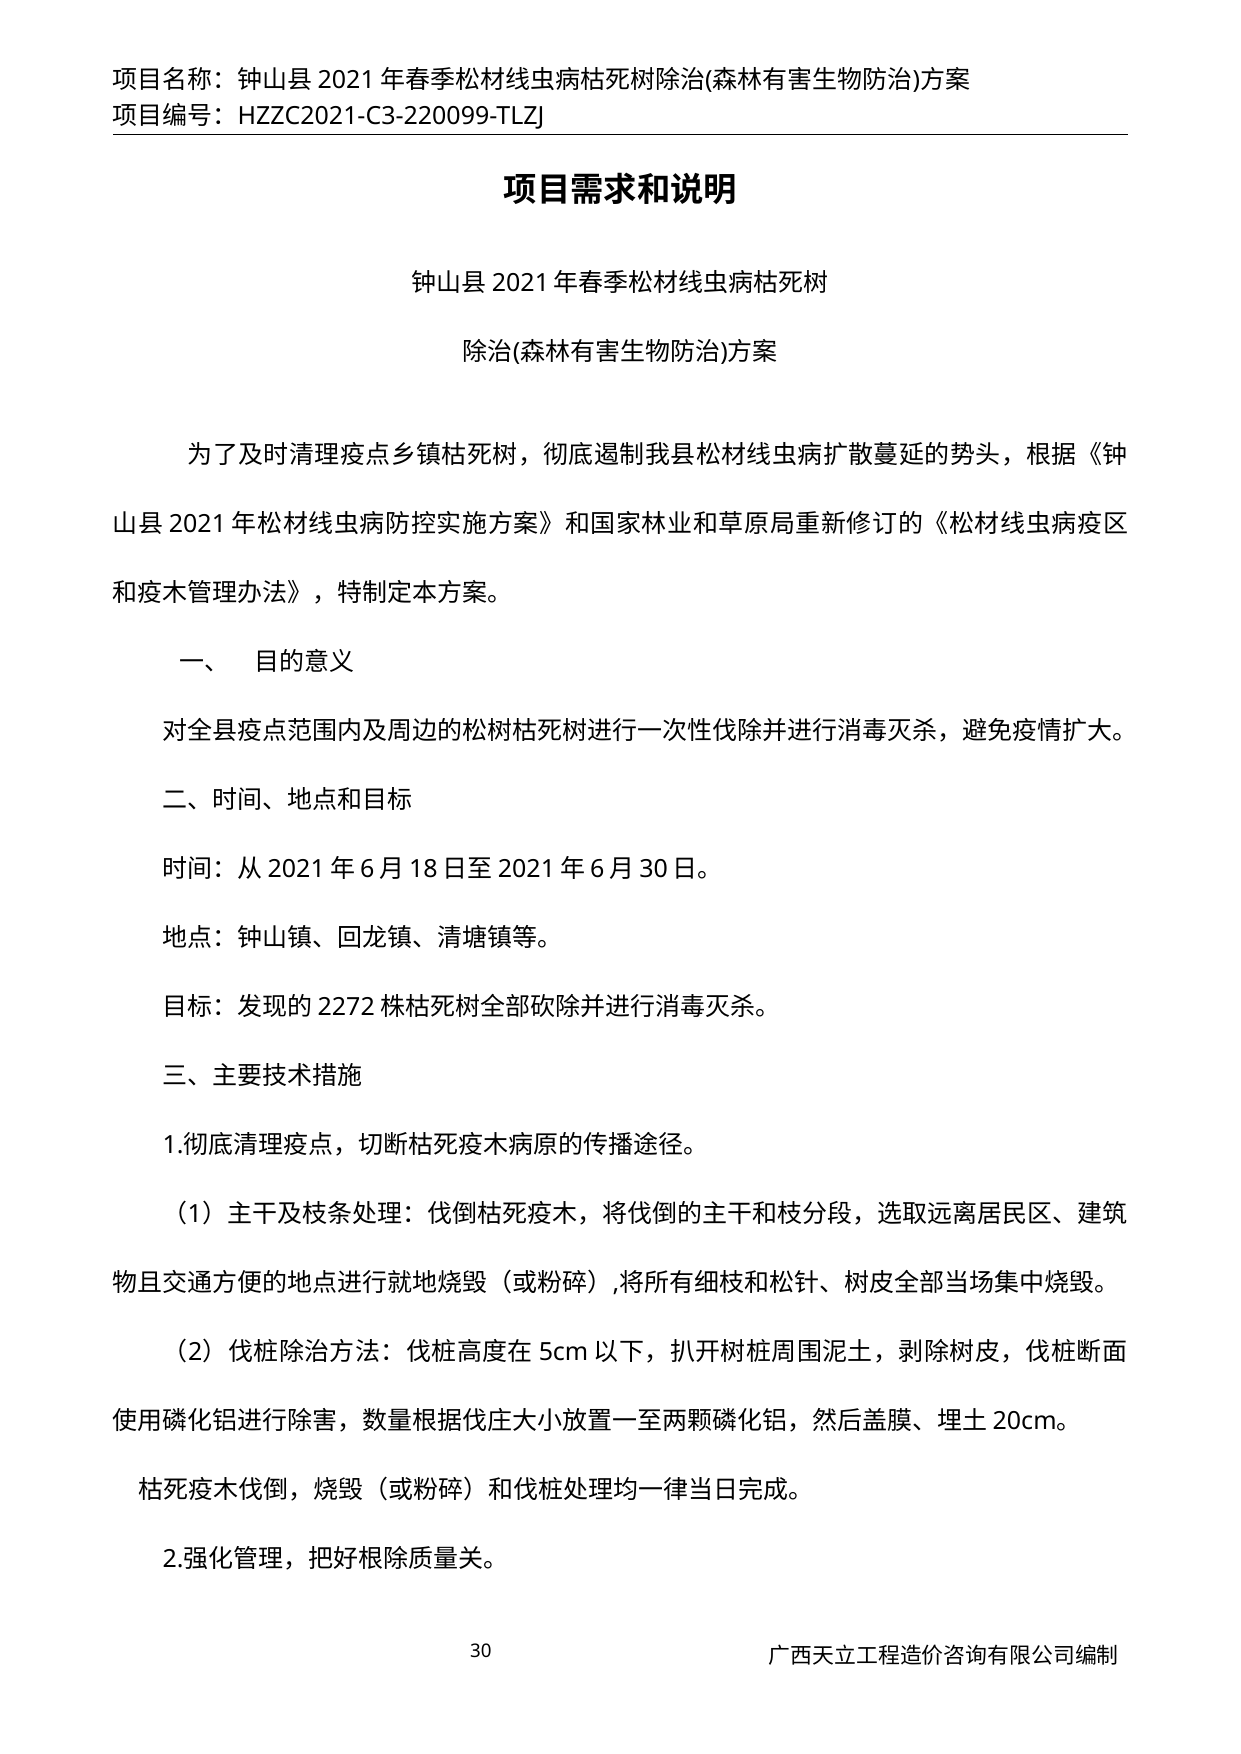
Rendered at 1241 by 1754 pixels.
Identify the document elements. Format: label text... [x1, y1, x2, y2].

subtitle 除治(森林有害生物防治)方案 [112, 315, 1128, 384]
text 三、主要技术措施 [112, 1039, 1128, 1108]
text 目标：发现的2272株枯死树全部砍除并进行消毒灭杀。 [112, 970, 1128, 1039]
text （1）主干及枝条处理：伐倒枯死疫木，将伐倒的主干和枝分段，选取远离居民区、建筑物且交通方便的地点进行就地烧毁（或粉碎）,将所有细枝和松针、树皮全部当场集中烧毁。 [112, 1177, 1128, 1315]
text 地点：钟山镇、回龙镇、清塘镇等。 [112, 901, 1128, 970]
text 2.强化管理，把好根除质量关。 [112, 1522, 1128, 1591]
list 目的意义 [179, 625, 1128, 694]
text 为了及时清理疫点乡镇枯死树，彻底遏制我县松材线虫病扩散蔓延的势头，根据《钟山县2021年松材线虫病防控实施方案》和国家林业和草原局重新修订的《松材线虫病疫区和疫木管理办法》，特制定本方案。 [112, 418, 1128, 625]
text 二、时间、地点和目标 [112, 763, 1128, 832]
text 对全县疫点范围内及周边的松树枯死树进行一次性伐除并进行消毒灭杀，避免疫情扩大。 [112, 694, 1128, 763]
text 时间：从2021年6月18日至2021年6月30日。 [112, 832, 1128, 901]
text 项目需求和说明 [112, 153, 1128, 222]
subtitle 钟山县2021年春季松材线虫病枯死树 [112, 246, 1128, 315]
text （2）伐桩除治方法：伐桩高度在5cm以下，扒开树桩周围泥土，剥除树皮，伐桩断面使用磷化铝进行除害，数量根据伐庄大小放置一至两颗磷化铝，然后盖膜、埋土20cm。 [112, 1315, 1128, 1453]
text 1.彻底清理疫点，切断枯死疫木病原的传播途径。 [112, 1108, 1128, 1177]
text 枯死疫木伐倒，烧毁（或粉碎）和伐桩处理均一律当日完成。 [112, 1453, 1128, 1522]
